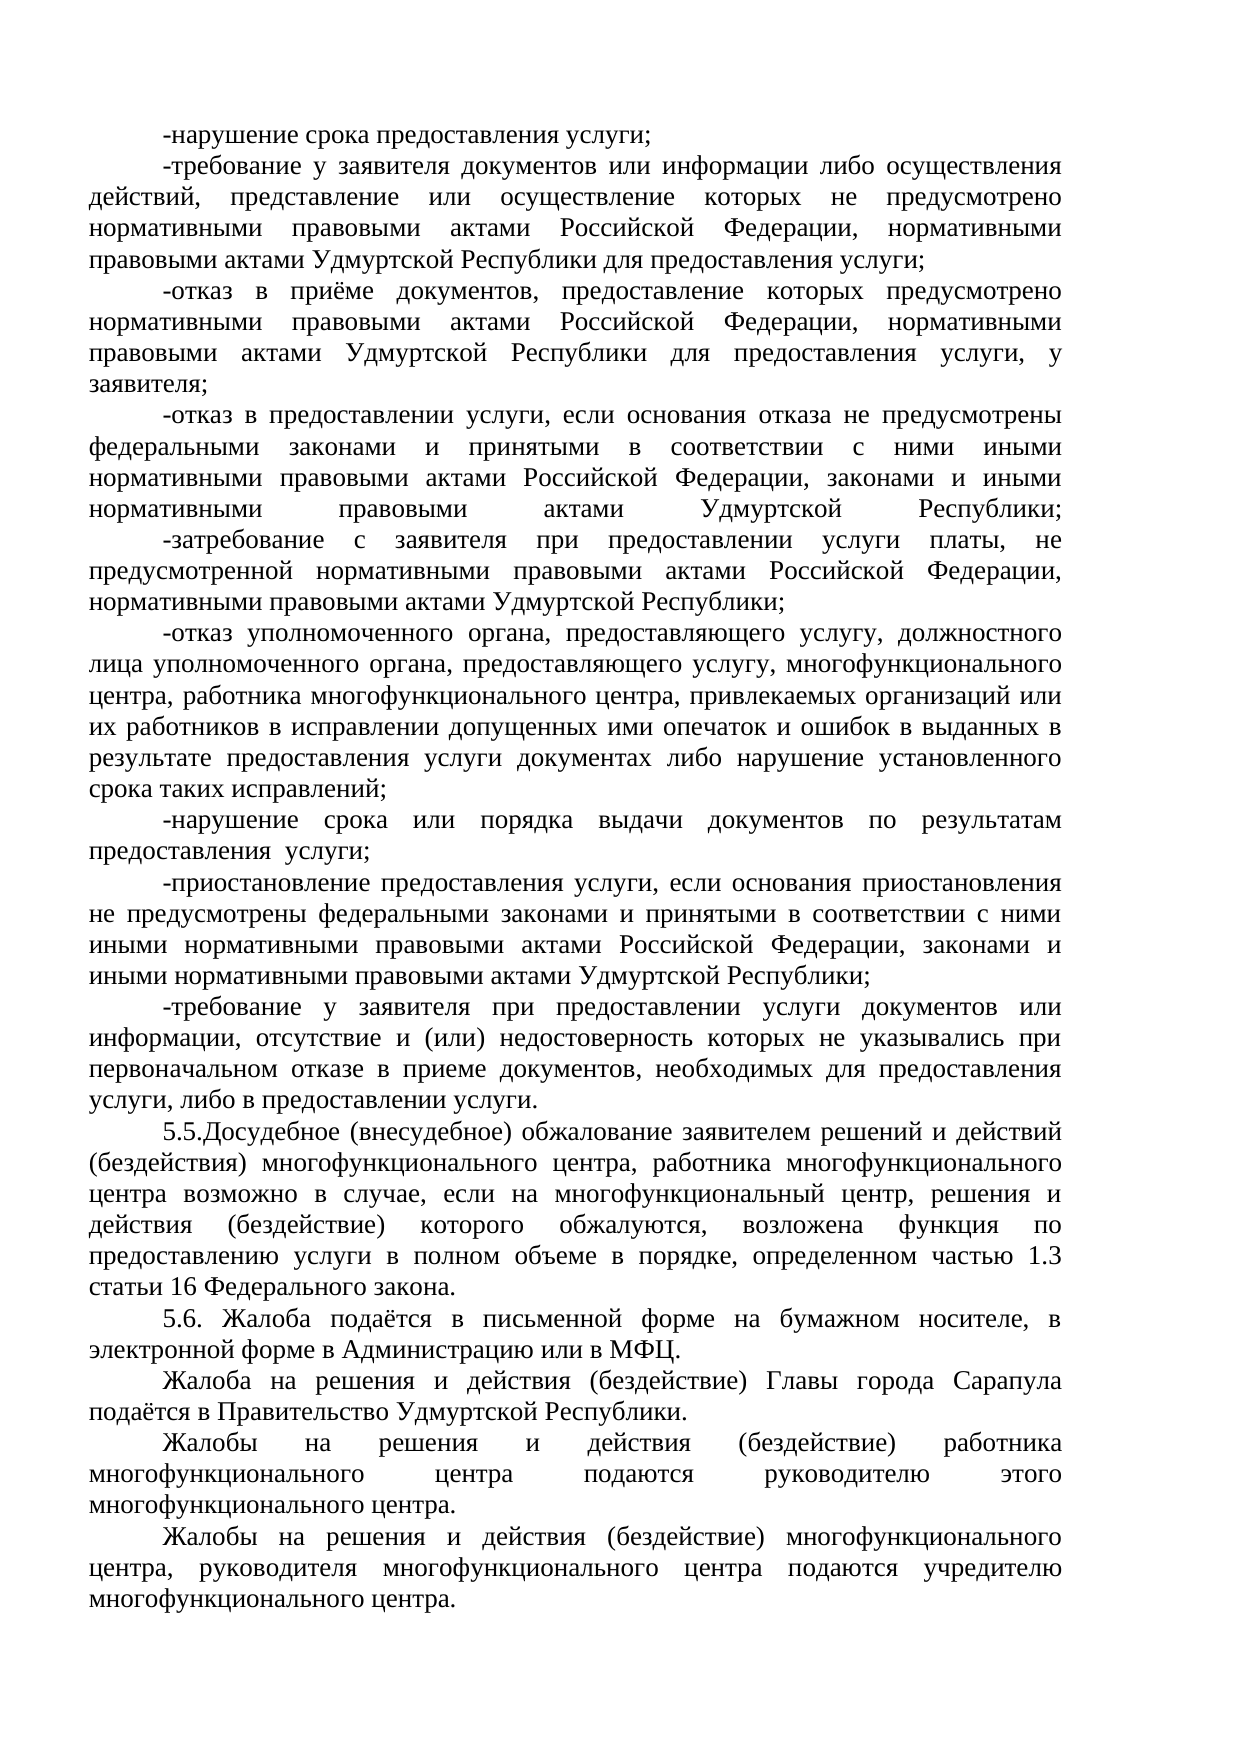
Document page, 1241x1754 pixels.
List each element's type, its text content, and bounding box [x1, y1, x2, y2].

text -отказ в приёме документов, предоставление которых предусмотрено нормативными правовыми актами Российской Федерации, нормативными правовыми актами Удмуртской Республики для предоставления услуги, у заявителя; [88, 274, 1063, 398]
text -приостановление предоставления услуги, если основания приостановления не предусмотрены федеральными законами и принятыми в соответствии с ними иными нормативными правовыми актами Российской Федерации, законами и иными нормативными правовыми актами Удмуртской Республики; [88, 866, 1063, 990]
text -требование у заявителя при предоставлении услуги документов или информации, отсутствие и (или) недостоверность которых не указывались при первоначальном отказе в приеме документов, необходимых для предоставления услуги, либо в предоставлении услуги. [88, 990, 1063, 1115]
text -нарушение срока предоставления услуги; [88, 118, 1063, 149]
text Жалобы на решения и действия (бездействие) работника многофункционального центра подаются руководителю этого многофункционального центра. [88, 1426, 1063, 1520]
text 5.6. Жалоба подаётся в письменной форме на бумажном носителе, в электронной форме в Администрацию или в МФЦ. [88, 1302, 1063, 1364]
text Жалоба на решения и действия (бездействие) Главы города Сарапула подаётся в Правительство Удмуртской Республики. [88, 1364, 1063, 1426]
text -отказ уполномоченного органа, предоставляющего услугу, должностного лица уполномоченного органа, предоставляющего услугу, многофункционального центра, работника многофункционального центра, привлекаемых организаций или их работников в исправлении допущенных ими опечаток и ошибок в выданных в результате предоставления услуги документах либо нарушение установленного срока таких исправлений; [88, 616, 1063, 803]
text Жалобы на решения и действия (бездействие) многофункционального центра, руководителя многофункционального центра подаются учредителю многофункционального центра. [88, 1520, 1063, 1613]
text -нарушение срока или порядка выдачи документов по результатам предоставления услуги; [88, 803, 1063, 866]
text -отказ в предоставлении услуги, если основания отказа не предусмотрены федеральными законами и принятыми в соответствии с ними иными нормативными правовыми актами Российской Федерации, законами и иными нормативными правовыми актами Удмуртской Республики; -затребование с заявителя при предоставлении услуги платы, не предусмотренной нормативными правовыми актами Российской Федерации, нормативными правовыми актами Удмуртской Республики; [88, 398, 1063, 616]
text -требование у заявителя документов или информации либо осуществления действий, представление или осуществление которых не предусмотрено нормативными правовыми актами Российской Федерации, нормативными правовыми актами Удмуртской Республики для предоставления услуги; [88, 149, 1063, 274]
text 5.5.Досудебное (внесудебное) обжалование заявителем решений и действий (бездействия) многофункционального центра, работника многофункционального центра возможно в случае, если на многофункциональный центр, решения и действия (бездействие) которого обжалуются, возложена функция по предоставлению услуги в полном объеме в порядке, определенном частью 1.3 статьи 16 Федерального закона. [88, 1115, 1063, 1302]
